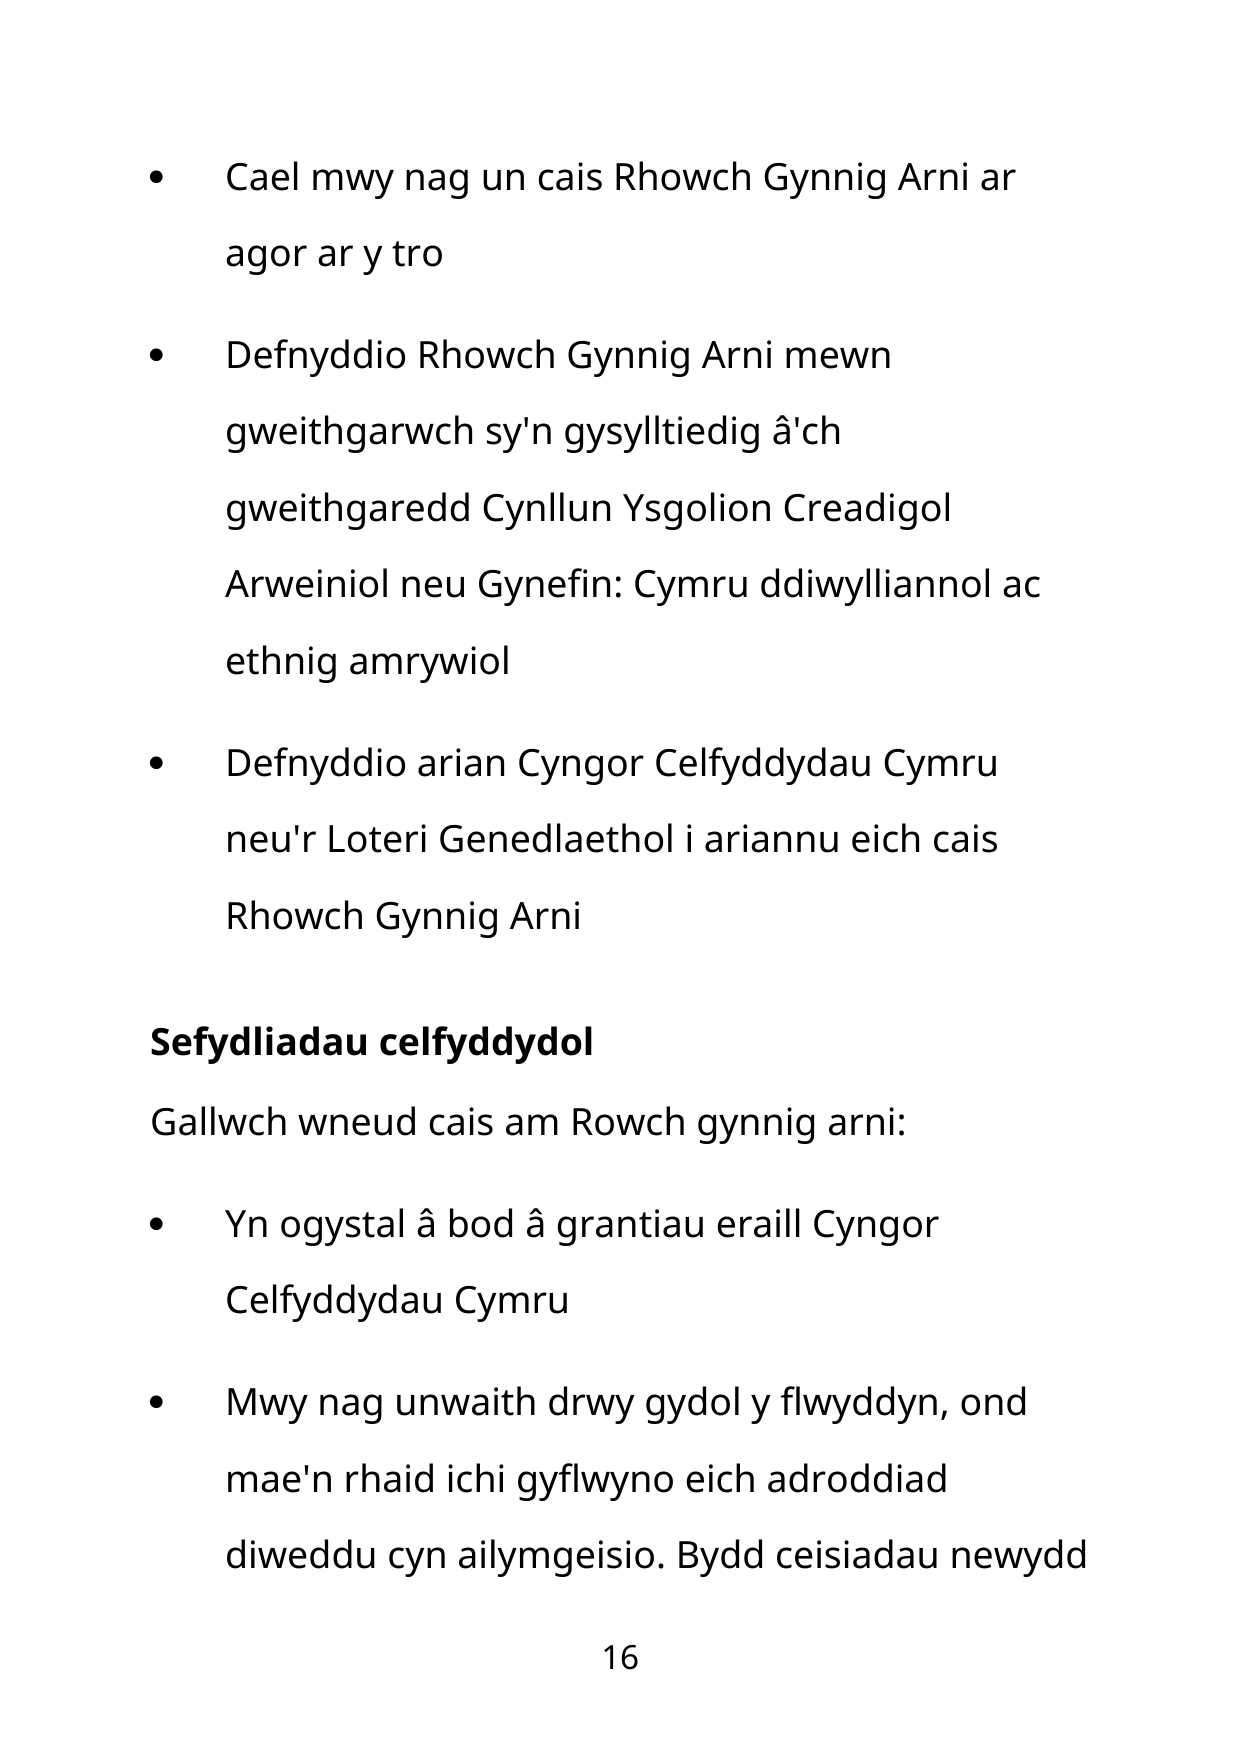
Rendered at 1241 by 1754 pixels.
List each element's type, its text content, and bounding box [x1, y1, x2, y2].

list Defnyddio arian Cyngor Celfyddydau Cymru neu'r Loteri Genedlaethol i ariannu eich cais Rhowch Gynnig Arni [150, 736, 1090, 940]
subtitle Sefydliadau celfyddydol [150, 1016, 1090, 1067]
list Defnyddio Rhowch Gynnig Arni mewn gweithgarwch sy'n gysylltiedig â'ch gweithgaredd Cynllun Ysgolion Creadigol Arweiniol neu Gynefin: Cymru ddiwylliannol ac ethnig amrywiol [150, 328, 1090, 685]
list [150, 1375, 1090, 1579]
list Yn ogystal â bod â grantiau eraill Cyngor Celfyddydau Cymru [150, 1197, 1090, 1325]
text Gallwch wneud cais am Rowch gynnig arni: [150, 1096, 1090, 1147]
list Cael mwy nag un cais Rhowch Gynnig Arni ar agor ar y tro [150, 150, 1090, 278]
